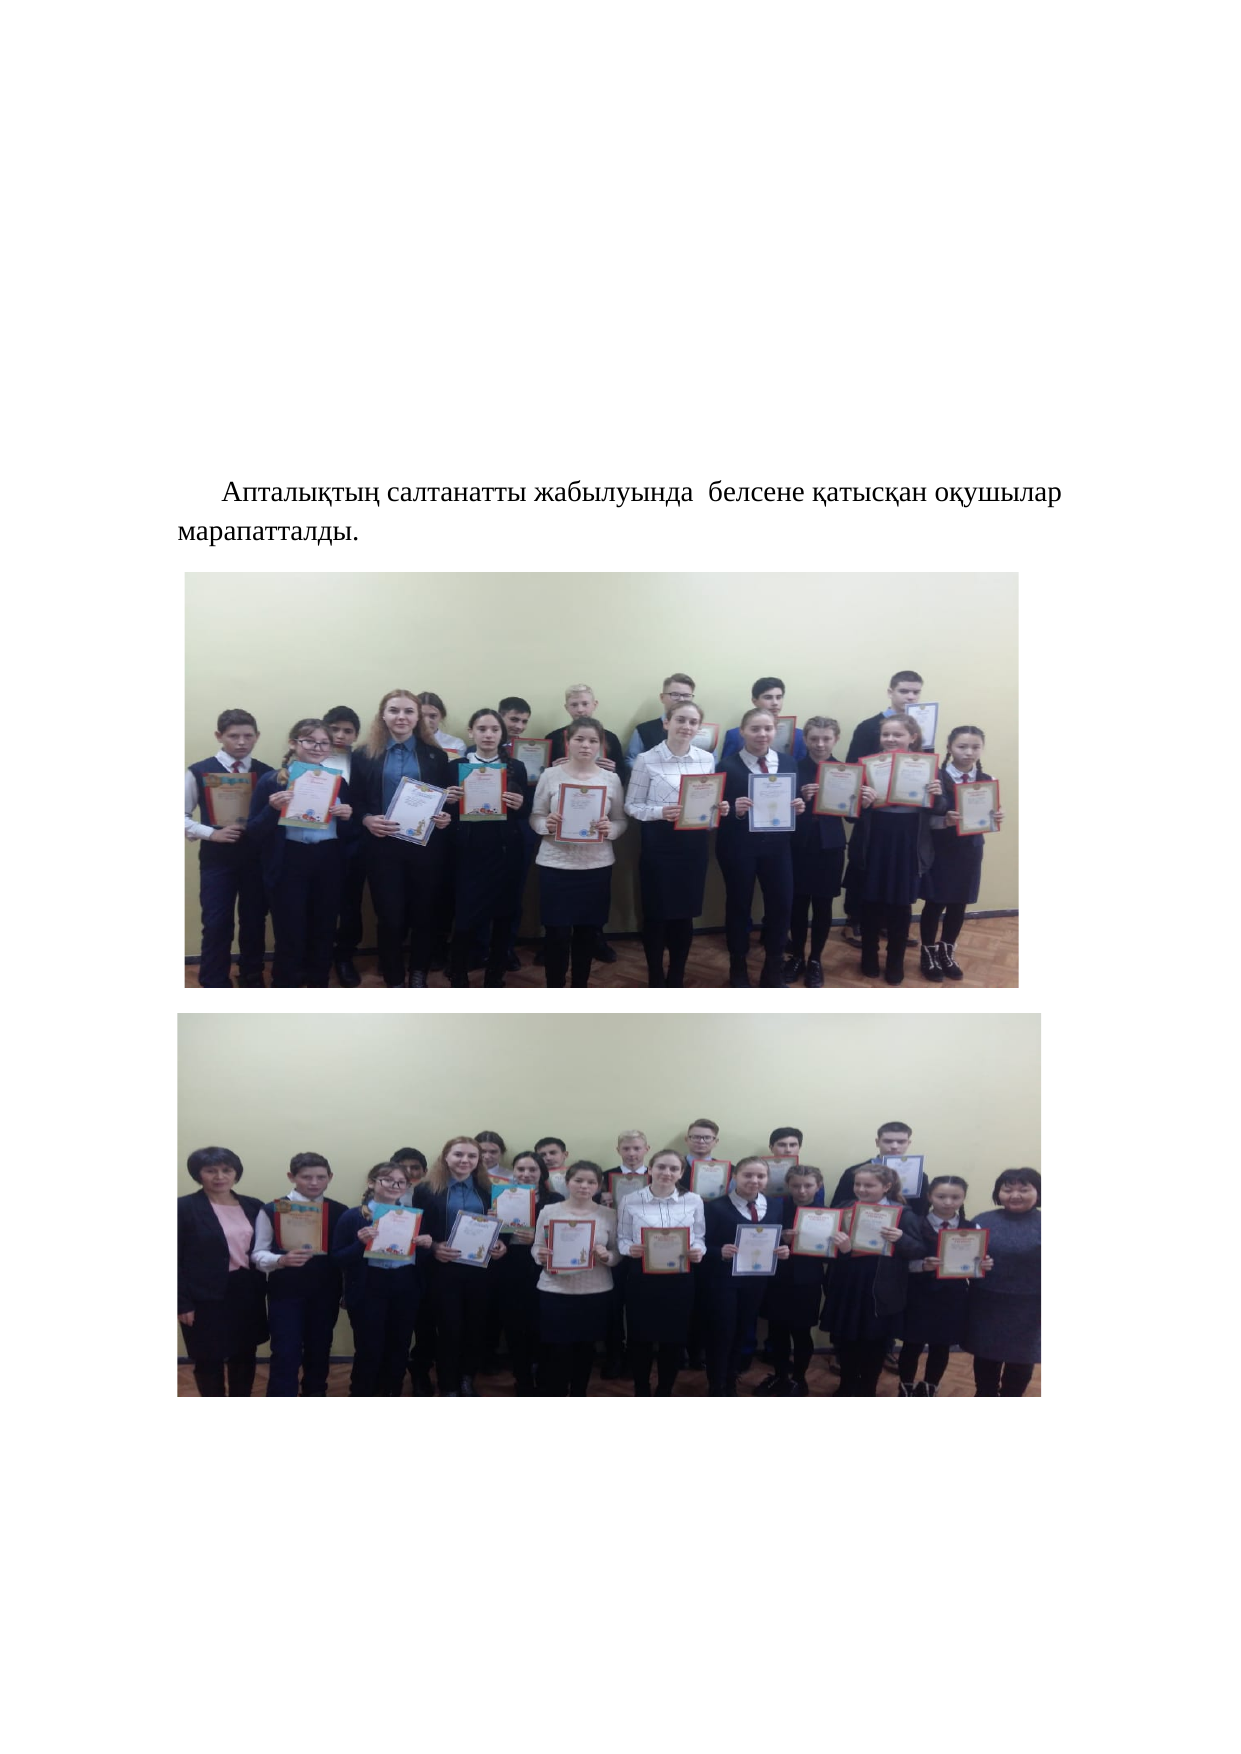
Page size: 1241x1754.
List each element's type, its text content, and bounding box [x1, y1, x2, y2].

text Апталықтың салтанатты жабылуында белсене қатысқан оқушылар марапатталды. [177, 474, 1152, 546]
picture [177, 1013, 1042, 1397]
picture [184, 572, 1019, 988]
